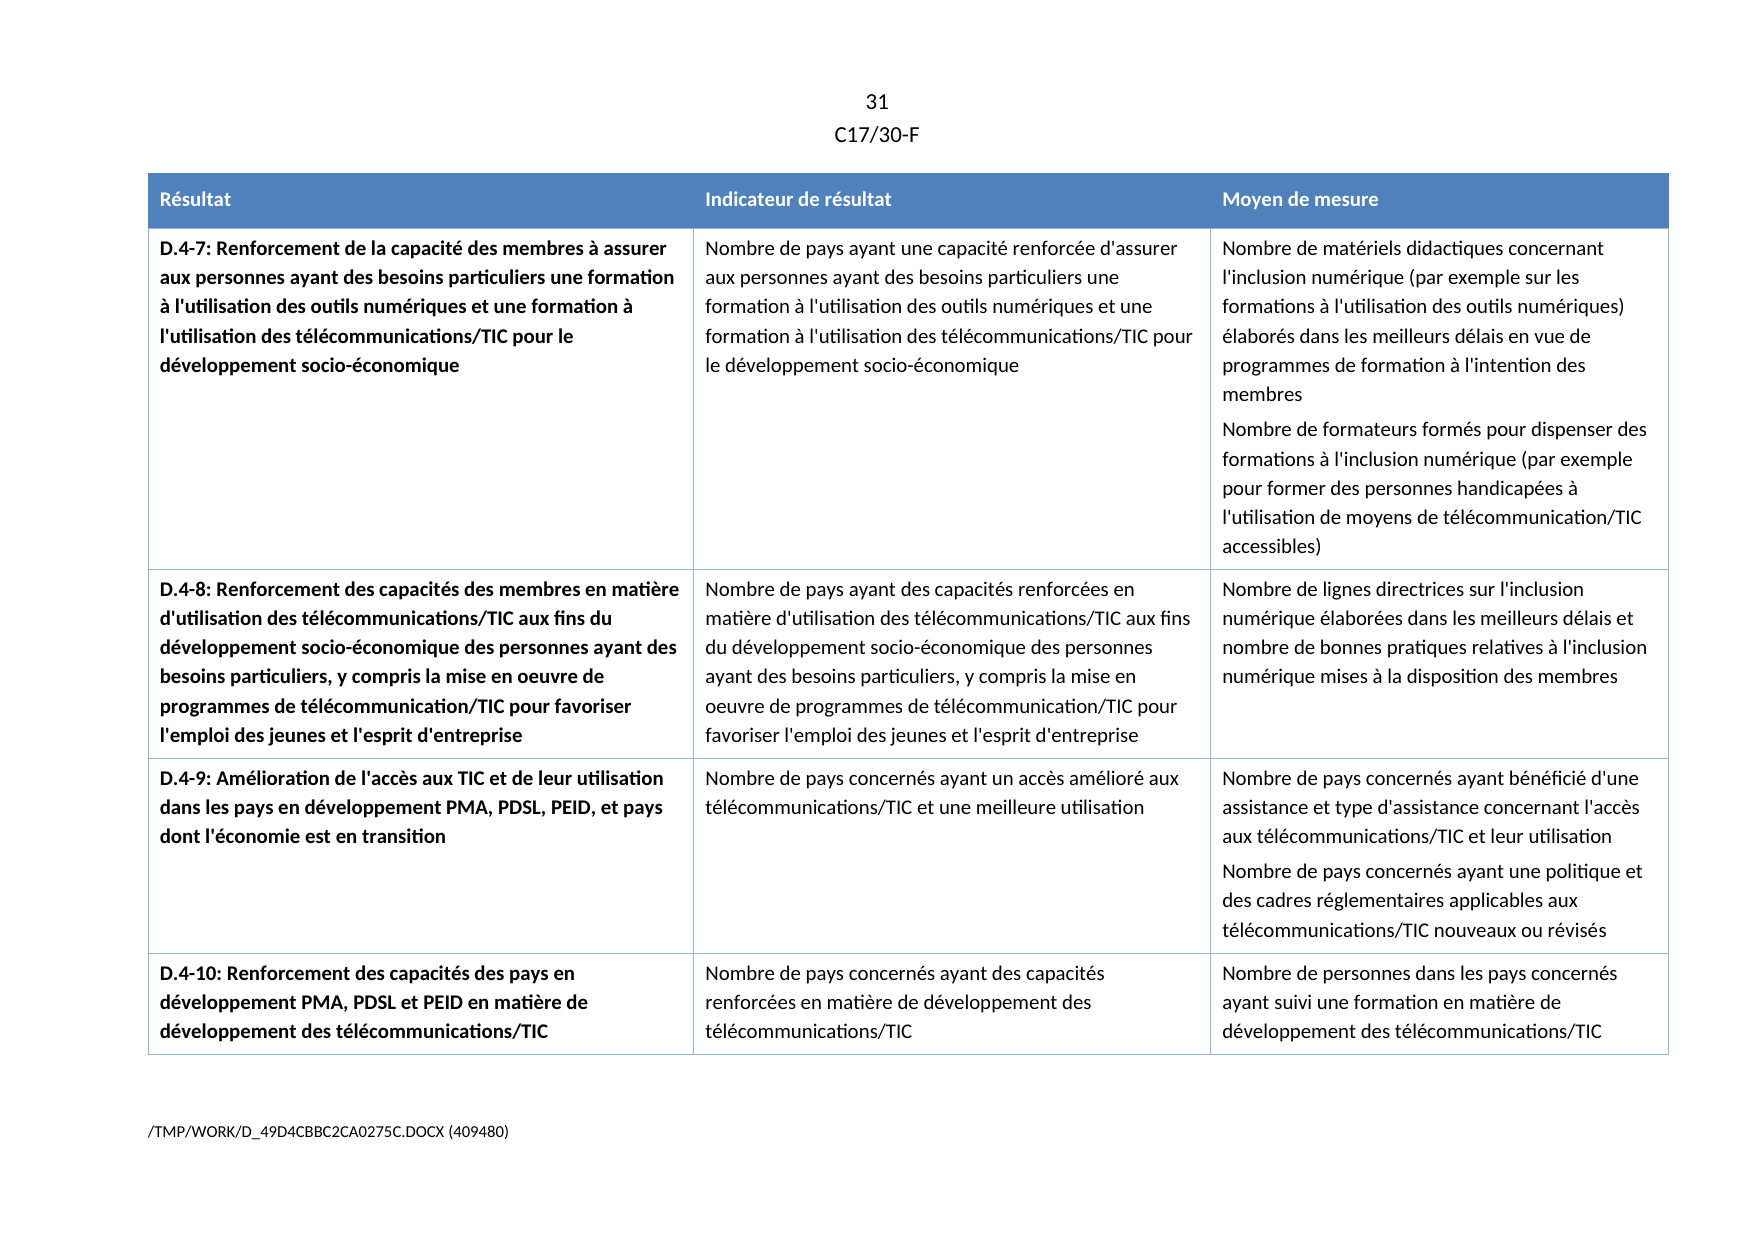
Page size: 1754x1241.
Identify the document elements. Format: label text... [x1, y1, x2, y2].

table_cell Nombre de lignes directrices sur l'inclusion numérique élaborées dans les meilleurs délais et nombre de bonnes pratiques relatives à l'inclusion numérique mises à la disposition des membres [1211, 570, 1668, 757]
table_cell Nombre de pays concernés ayant un accès amélioré aux télécommunications/TIC et une meilleure utilisation [694, 759, 1210, 952]
table_cell D.4-8: Renforcement des capacités des membres en matière d'utilisation des télécommunications/TIC aux fins du développement socio-économique des personnes ayant des besoins particuliers, y compris la mise en oeuvre de programmes de télécommunication/TIC pour favoriser l'emploi des jeunes et l'esprit d'entreprise [149, 570, 693, 757]
table_cell D.4-10: Renforcement des capacités des pays en développement PMA, PDSL et PEID en matière de développement des télécommunications/TIC [149, 954, 693, 1053]
table_cell Nombre de pays ayant une capacité renforcée d'assurer aux personnes ayant des besoins particuliers une formation à l'utilisation des outils numériques et une formation à l'utilisation des télécommunications/TIC pour le développement socio-économique [694, 229, 1210, 569]
table_cell Nombre de pays concernés ayant bénéficié d'une assistance et type d'assistance concernant l'accès aux télécommunications/TIC et leur utilisation Nombre de pays concernés ayant une politique et des cadres réglementaires applicables aux télécommunications/TIC nouveaux ou révisés [1211, 759, 1668, 952]
table_cell Nombre de matériels didactiques concernant l'inclusion numérique (par exemple sur les formations à l'utilisation des outils numériques) élaborés dans les meilleurs délais en vue de programmes de formation à l'intention des membres Nombre de formateurs formés pour dispenser des formations à l'inclusion numérique (par exemple pour former des personnes handicapées à l'utilisation de moyens de télécommunication/TIC accessibles) [1211, 229, 1668, 569]
table_header Résultat [149, 174, 693, 228]
table_cell D.4-7: Renforcement de la capacité des membres à assurer aux personnes ayant des besoins particuliers une formation à l'utilisation des outils numériques et une formation à l'utilisation des télécommunications/TIC pour le développement socio-économique [149, 229, 693, 569]
table_header Indicateur de résultat [694, 174, 1210, 228]
table_cell D.4-9: Amélioration de l'accès aux TIC et de leur utilisation dans les pays en développement PMA, PDSL, PEID, et pays dont l'économie est en transition [149, 759, 693, 952]
table_cell Nombre de pays concernés ayant des capacités renforcées en matière de développement des télécommunications/TIC [694, 954, 1210, 1053]
table_cell Nombre de pays ayant des capacités renforcées en matière d'utilisation des télécommunications/TIC aux fins du développement socio-économique des personnes ayant des besoins particuliers, y compris la mise en oeuvre de programmes de télécommunication/TIC pour favoriser l'emploi des jeunes et l'esprit d'entreprise [694, 570, 1210, 757]
table_cell Nombre de personnes dans les pays concernés ayant suivi une formation en matière de développement des télécommunications/TIC [1211, 954, 1668, 1053]
table_header Moyen de mesure [1211, 174, 1668, 228]
